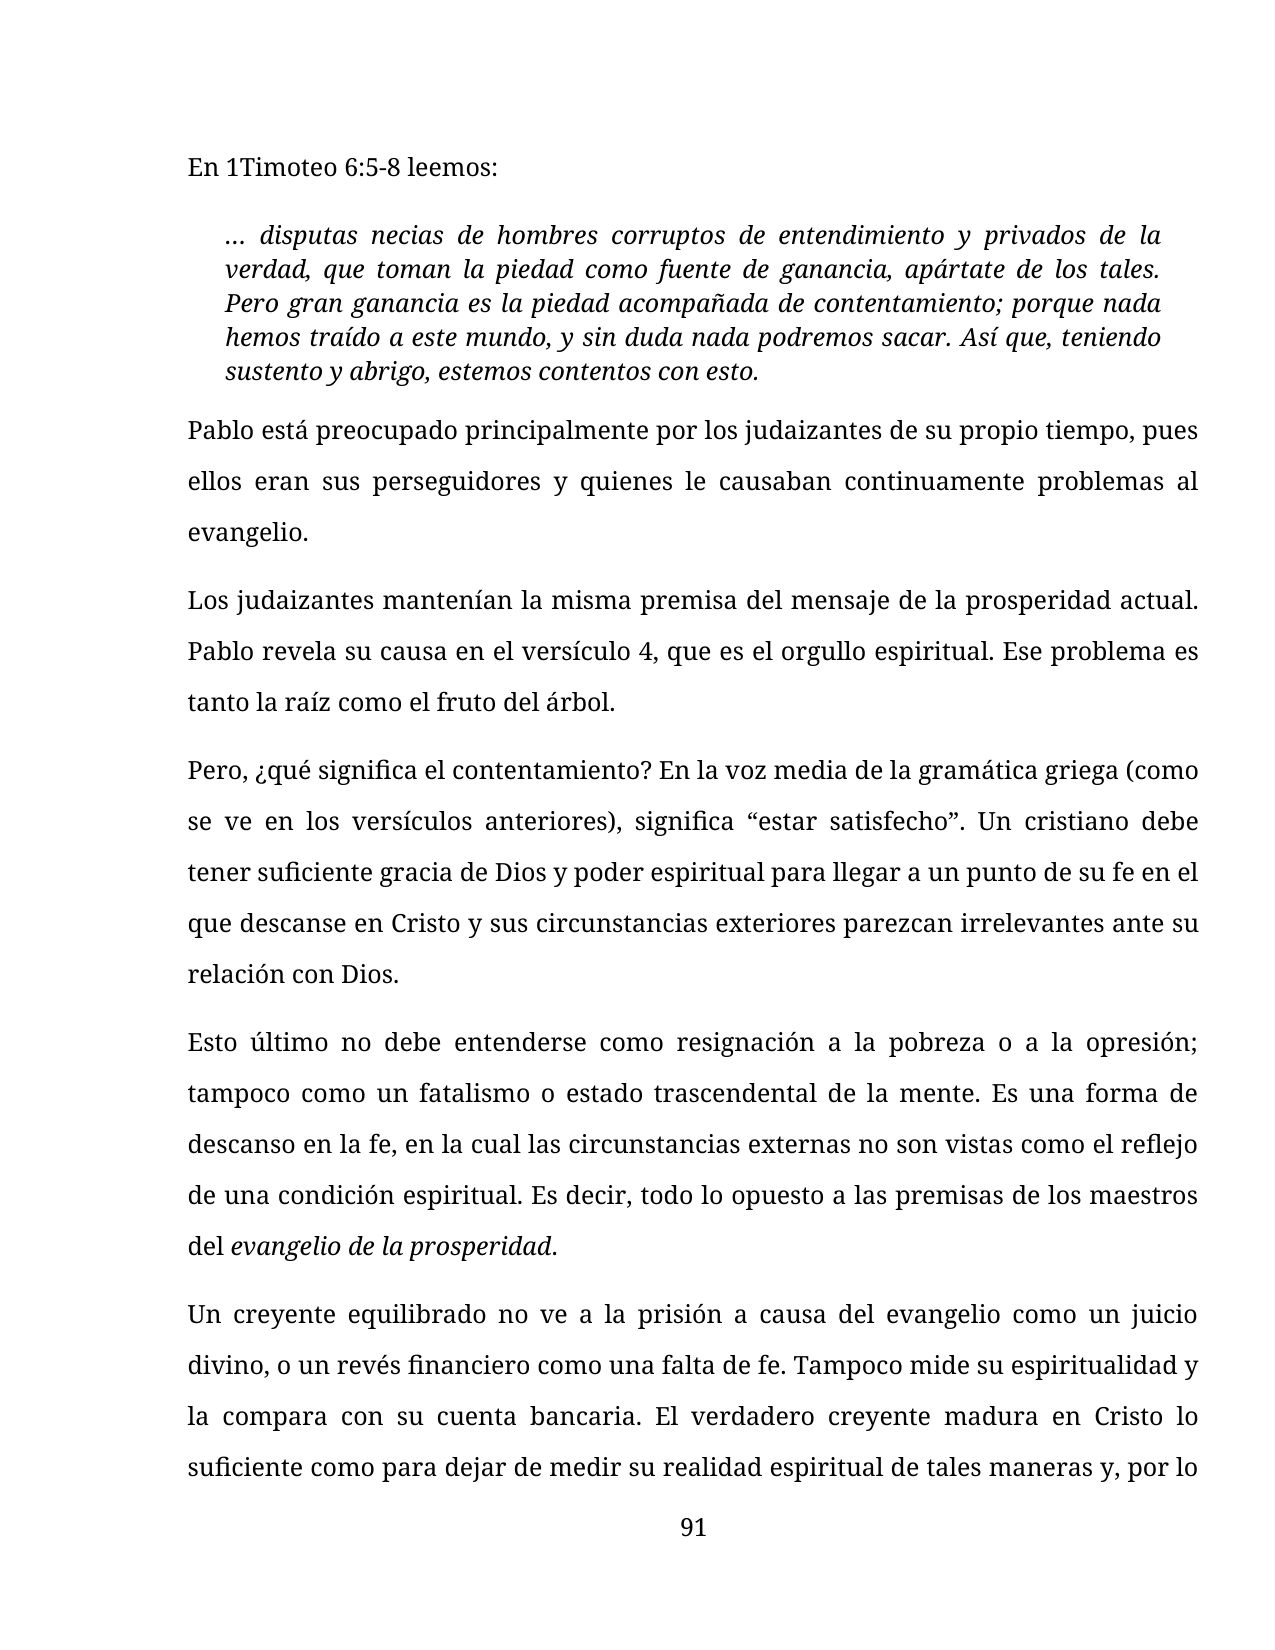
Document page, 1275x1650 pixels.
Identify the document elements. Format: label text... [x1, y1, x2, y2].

text Los judaizantes mantenían la misma premisa del mensaje de la prosperidad actual. Pablo revela su causa en el versículo 4, que es el orgullo espiritual. Ese problema es tanto la raíz como el fruto del árbol. [187, 583, 1200, 719]
text Pablo está preocupado principalmente por los judaizantes de su propio tiempo, pues ellos eran sus perseguidores y quienes le causaban continuamente problemas al evangelio. [187, 413, 1200, 549]
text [187, 1296, 1200, 1483]
text … disputas necias de hombres corruptos de entendimiento y privados de la verdad, que toman la piedad como fuente de ganancia, apártate de los tales. Pero gran ganancia es la piedad acompañada de contentamiento; porque nada hemos traído a este mundo, y sin duda nada podremos sacar. Así que, teniendo sustento y abrigo, estemos contentos con esto. [225, 218, 1162, 388]
text Esto último no debe entenderse como resignación a la pobreza o a la opresión; tampoco como un fatalismo o estado trascendental de la mente. Es una forma de descanso en la fe, en la cual las circunstancias externas no son vistas como el reflejo de una condición espiritual. Es decir, todo lo opuesto a las premisas de los maestros del evangelio de la prosperidad. [187, 1024, 1200, 1263]
text Pero, ¿qué significa el contentamiento? En la voz media de la gramática griega (como se ve en los versículos anteriores), significa “estar satisfecho”. Un cristiano debe tener suficiente gracia de Dios y poder espiritual para llegar a un punto de su fe en el que descanse en Cristo y sus circunstancias exteriores parezcan irrelevantes ante su relación con Dios. [187, 753, 1200, 991]
text En 1Timoteo 6:5-8 leemos: [187, 150, 1200, 184]
